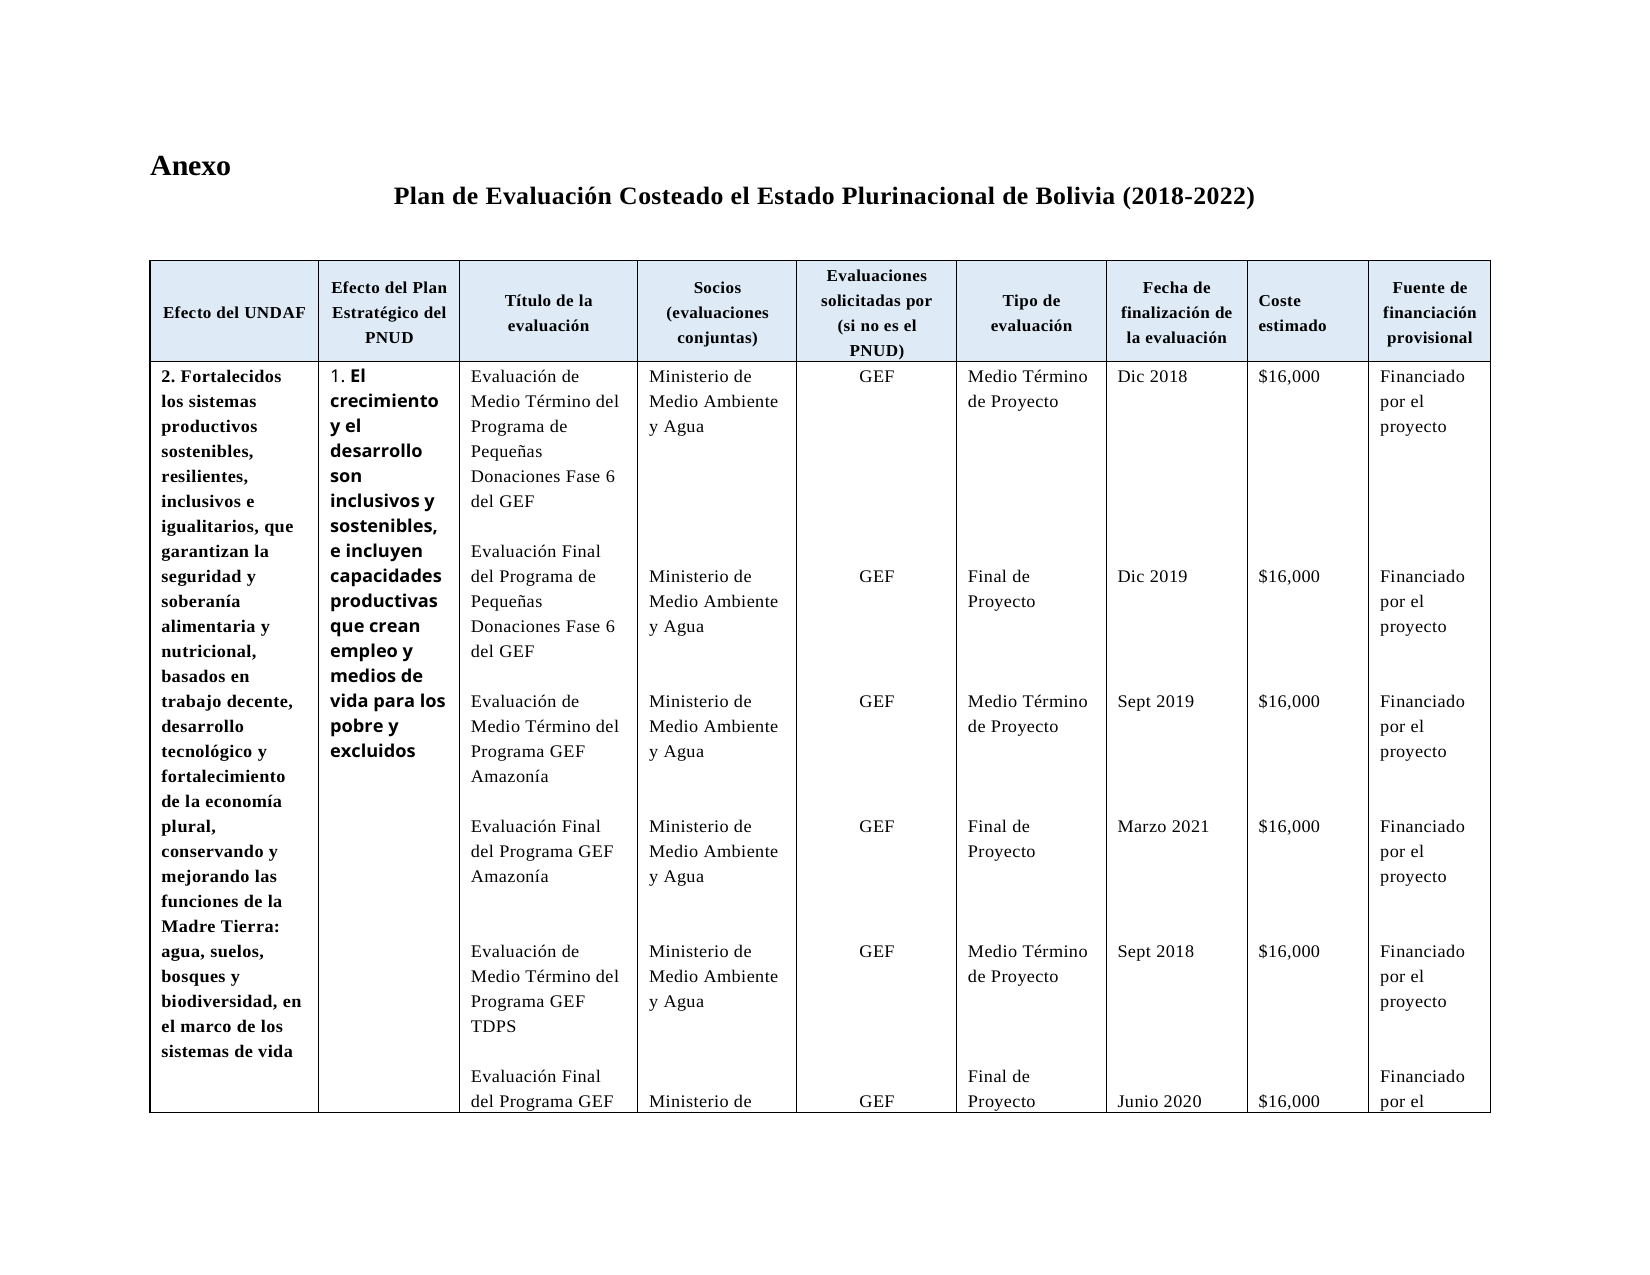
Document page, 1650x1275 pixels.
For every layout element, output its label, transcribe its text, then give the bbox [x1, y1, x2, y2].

table_header Efecto del Plan Estratégico del PNUD [319, 261, 459, 361]
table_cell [1248, 362, 1368, 1112]
table_header Título de la evaluación [460, 261, 637, 361]
table_header Socios (evaluaciones conjuntas) [638, 261, 796, 361]
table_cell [797, 362, 956, 1112]
text Plan de Evaluación Costeado el Estado Plurinacional de Bolivia (2018-2022) [150, 181, 1500, 210]
table_header Tipo de evaluación [957, 261, 1106, 361]
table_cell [1107, 362, 1247, 1112]
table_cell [638, 362, 796, 1112]
table_header Coste estimado [1248, 261, 1368, 361]
table_header Efecto del UNDAF [151, 261, 318, 361]
text Anexo [150, 150, 1500, 181]
table_header Fuente de financiación provisional [1369, 261, 1490, 361]
table_header Fecha de finalización de la evaluación [1107, 261, 1247, 361]
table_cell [151, 362, 318, 1112]
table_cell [460, 362, 637, 1112]
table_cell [1369, 362, 1490, 1112]
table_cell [319, 362, 459, 1112]
table_header Evaluaciones solicitadas por (si no es el PNUD) [797, 261, 956, 361]
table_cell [957, 362, 1106, 1112]
